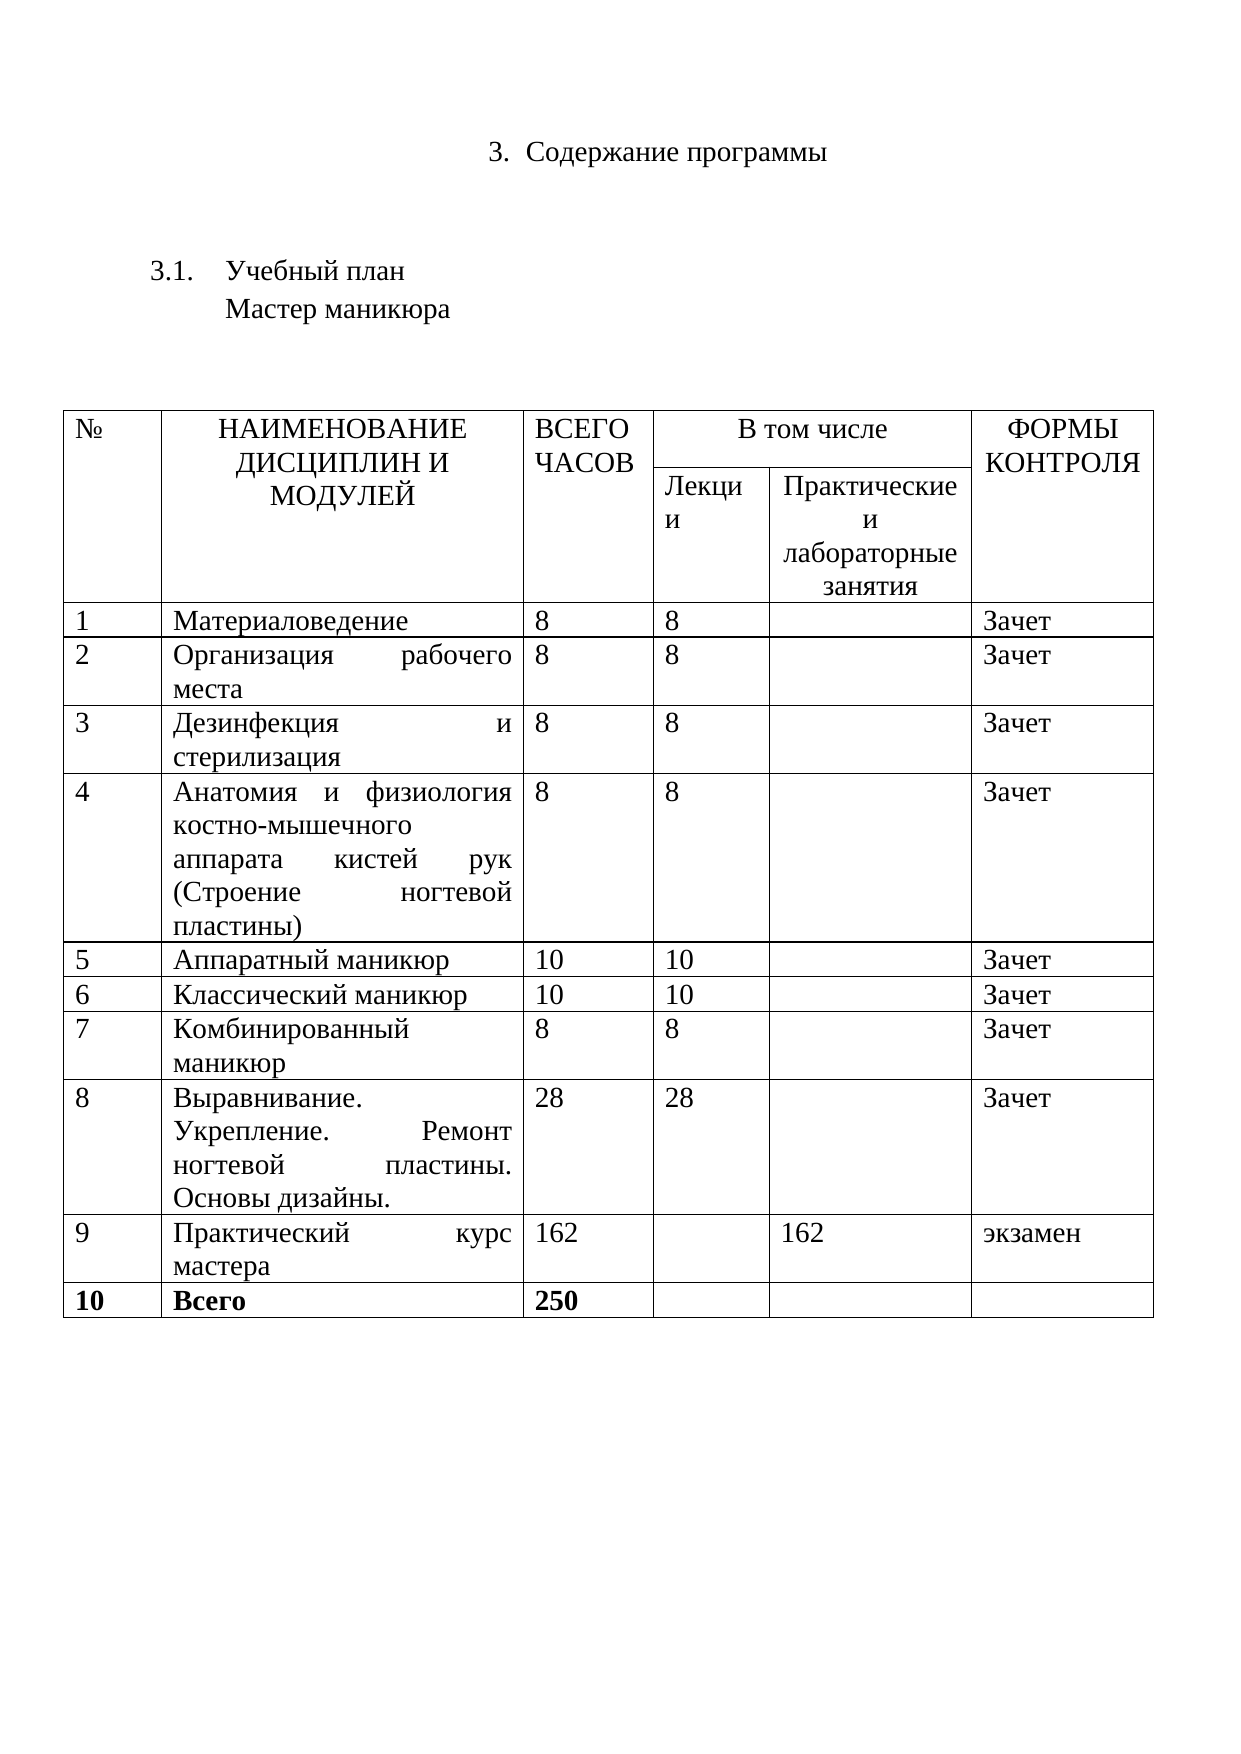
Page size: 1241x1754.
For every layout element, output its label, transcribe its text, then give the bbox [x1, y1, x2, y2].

table_cell Лекции [654, 468, 769, 602]
table_cell Практические и лабораторные занятия [770, 468, 971, 602]
table_cell 250 [524, 1283, 653, 1317]
table_cell 8 [654, 638, 769, 704]
table_cell [770, 1283, 971, 1317]
table_cell [770, 774, 971, 941]
table_cell [770, 943, 971, 976]
list Учебный план [150, 253, 1165, 287]
table_cell 8 [524, 638, 653, 704]
table_cell [654, 1283, 769, 1317]
table_cell 162 [770, 1215, 971, 1282]
table_header ВСЕГО ЧАСОВ [524, 411, 653, 602]
table_cell 5 [64, 943, 161, 976]
table_cell Выравнивание. Укрепление. Ремонт ногтевой пластины. Основы дизайны. [162, 1080, 523, 1214]
list Содержание программы [150, 134, 1165, 168]
table_cell 6 [64, 977, 161, 1011]
table_cell 28 [524, 1080, 653, 1214]
table_cell Анатомия и физиология костно-мышечного аппарата кистей рук (Строение ногтевой пластины) [162, 774, 523, 941]
table_cell 8 [654, 603, 769, 636]
table_cell [770, 638, 971, 704]
table_cell 2 [64, 638, 161, 704]
table_cell экзамен [972, 1215, 1153, 1282]
table_cell [654, 1215, 769, 1282]
table_cell 10 [654, 977, 769, 1011]
table_cell [770, 706, 971, 773]
table_cell 8 [654, 706, 769, 773]
table_cell 8 [524, 774, 653, 941]
table_cell Материаловедение [162, 603, 523, 636]
table_header № [64, 411, 161, 602]
table_cell 28 [654, 1080, 769, 1214]
table_cell 8 [654, 1012, 769, 1079]
table_cell [770, 1012, 971, 1079]
table_cell Дезинфекция и стерилизация [162, 706, 523, 773]
table_cell Зачет [972, 1080, 1153, 1214]
table_cell [972, 1283, 1153, 1317]
table_cell Классический маникюр [162, 977, 523, 1011]
table_cell Зачет [972, 1012, 1153, 1079]
table_cell 7 [64, 1012, 161, 1079]
table_cell 4 [64, 774, 161, 941]
table_cell Аппаратный маникюр [162, 943, 523, 976]
table_cell Зачет [972, 774, 1153, 941]
table_cell 8 [654, 774, 769, 941]
table_cell 8 [64, 1080, 161, 1214]
table_cell Зачет [972, 603, 1153, 636]
table_cell Зачет [972, 638, 1153, 704]
table_cell 162 [524, 1215, 653, 1282]
table_cell Зачет [972, 977, 1153, 1011]
table_cell 1 [64, 603, 161, 636]
table_cell 10 [524, 977, 653, 1011]
table_header НАИМЕНОВАНИЕ ДИСЦИПЛИН И МОДУЛЕЙ [162, 411, 523, 602]
table_cell [770, 1080, 971, 1214]
table_cell 3 [64, 706, 161, 773]
list Мастер маникюра [225, 292, 1165, 325]
table_cell 10 [654, 943, 769, 976]
table_cell Всего [162, 1283, 523, 1317]
table_header В том числе [654, 411, 971, 467]
table_cell 9 [64, 1215, 161, 1282]
table_cell Зачет [972, 706, 1153, 773]
table_cell [770, 603, 971, 636]
table_cell 8 [524, 706, 653, 773]
table_cell Практический курс мастера [162, 1215, 523, 1282]
table_cell 10 [64, 1283, 161, 1317]
table_cell 8 [524, 1012, 653, 1079]
table_cell Зачет [972, 943, 1153, 976]
table_cell Комбинированный маникюр [162, 1012, 523, 1079]
table_cell Организация рабочего места [162, 638, 523, 704]
table_cell [770, 977, 971, 1011]
table_header ФОРМЫ КОНТРОЛЯ [972, 411, 1153, 602]
table_cell 10 [524, 943, 653, 976]
table_cell 8 [524, 603, 653, 636]
